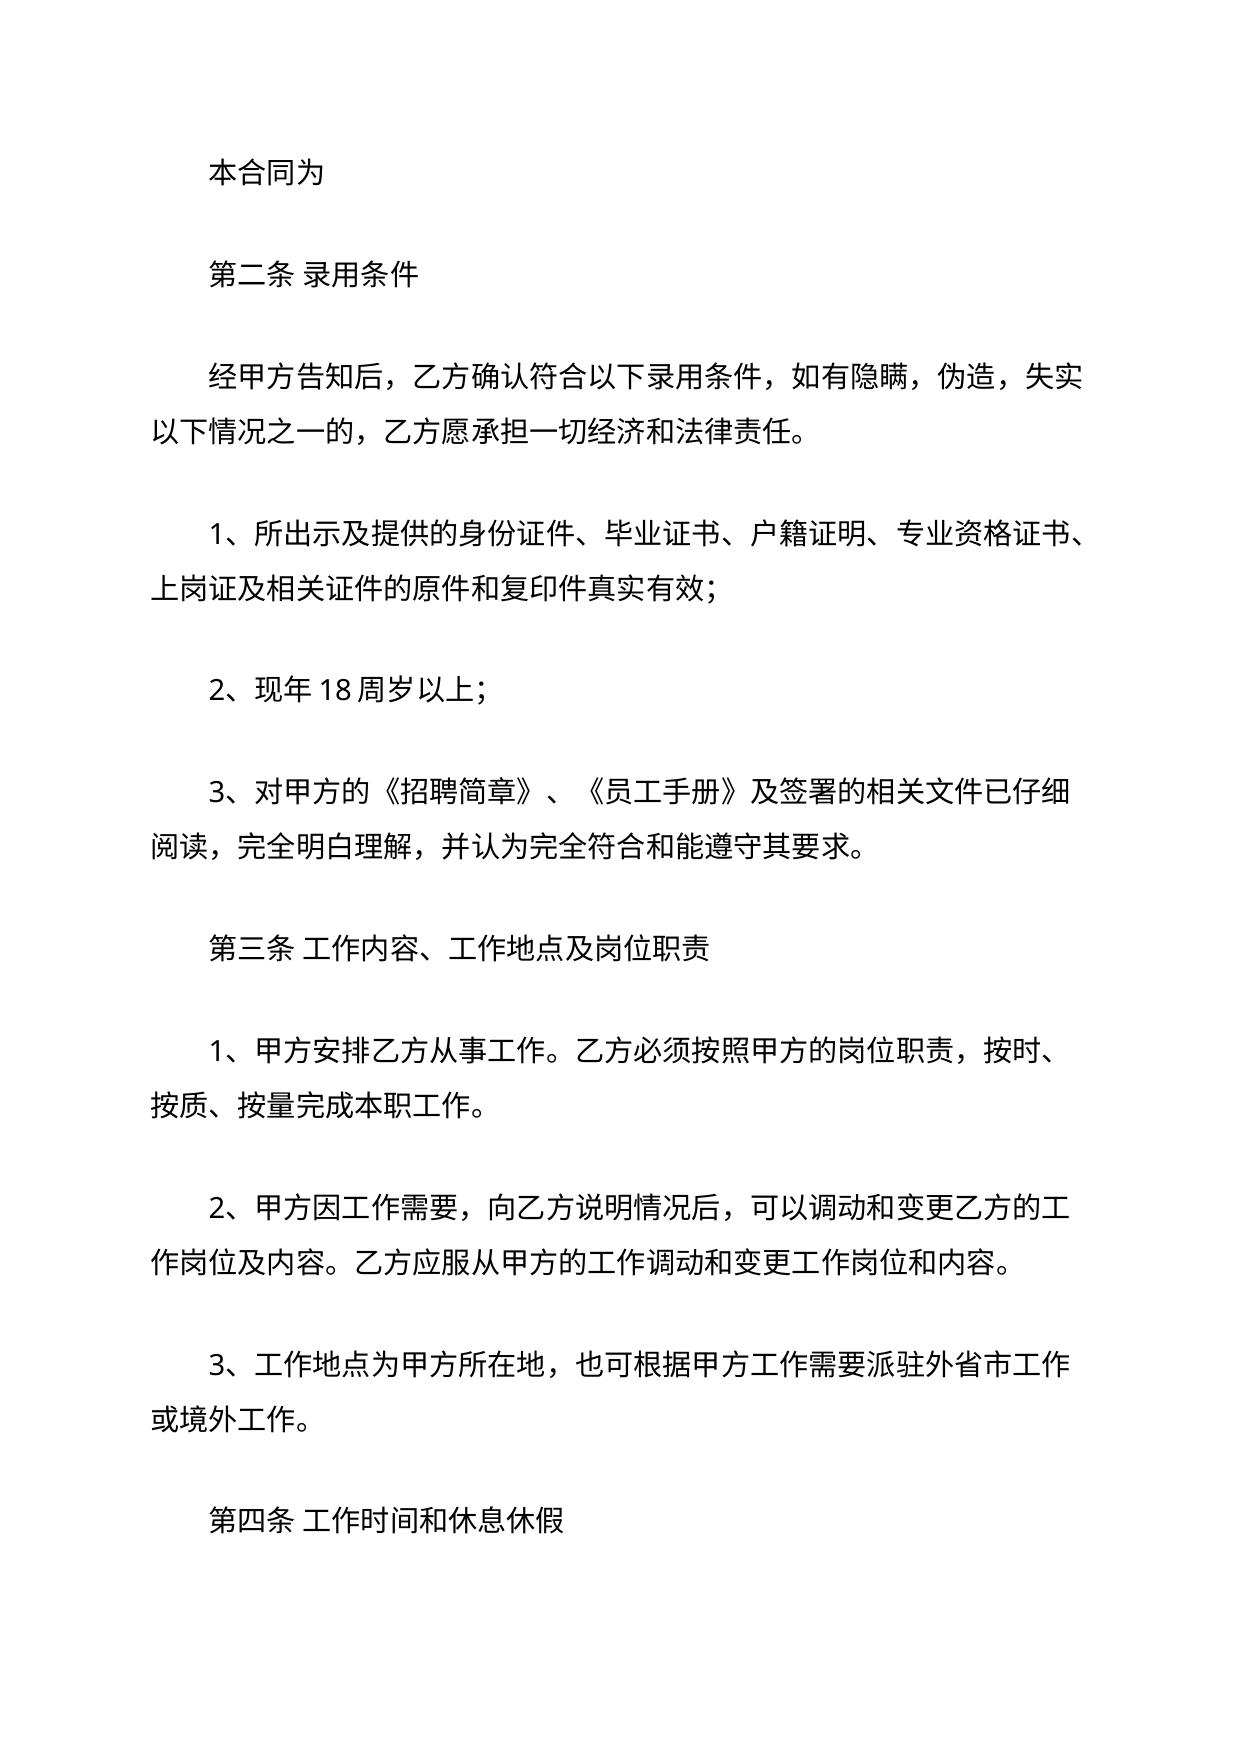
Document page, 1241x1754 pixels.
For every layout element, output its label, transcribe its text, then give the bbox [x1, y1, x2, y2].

text 3、工作地点为甲方所在地，也可根据甲方工作需要派驻外省市工作或境外工作。 [150, 1341, 1090, 1438]
text 第三条 工作内容、工作地点及岗位职责 [150, 926, 1090, 968]
text 第四条 工作时间和休息休假 [150, 1498, 1090, 1540]
text 本合同为 [150, 150, 1090, 192]
text 3、对甲方的《招聘简章》、《员工手册》及签署的相关文件已仔细阅读，完全明白理解，并认为完全符合和能遵守其要求。 [150, 769, 1090, 866]
text 1、所出示及提供的身份证件、毕业证书、户籍证明、专业资格证书、上岗证及相关证件的原件和复印件真实有效； [150, 510, 1090, 607]
text 1、甲方安排乙方从事工作。乙方必须按照甲方的岗位职责，按时、按质、按量完成本职工作。 [150, 1027, 1090, 1125]
text 第二条 录用条件 [150, 252, 1090, 294]
text 2、甲方因工作需要，向乙方说明情况后，可以调动和变更乙方的工作岗位及内容。乙方应服从甲方的工作调动和变更工作岗位和内容。 [150, 1184, 1090, 1282]
text 2、现年18周岁以上； [150, 667, 1090, 709]
text 经甲方告知后，乙方确认符合以下录用条件，如有隐瞒，伪造，失实以下情况之一的，乙方愿承担一切经济和法律责任。 [150, 353, 1090, 451]
